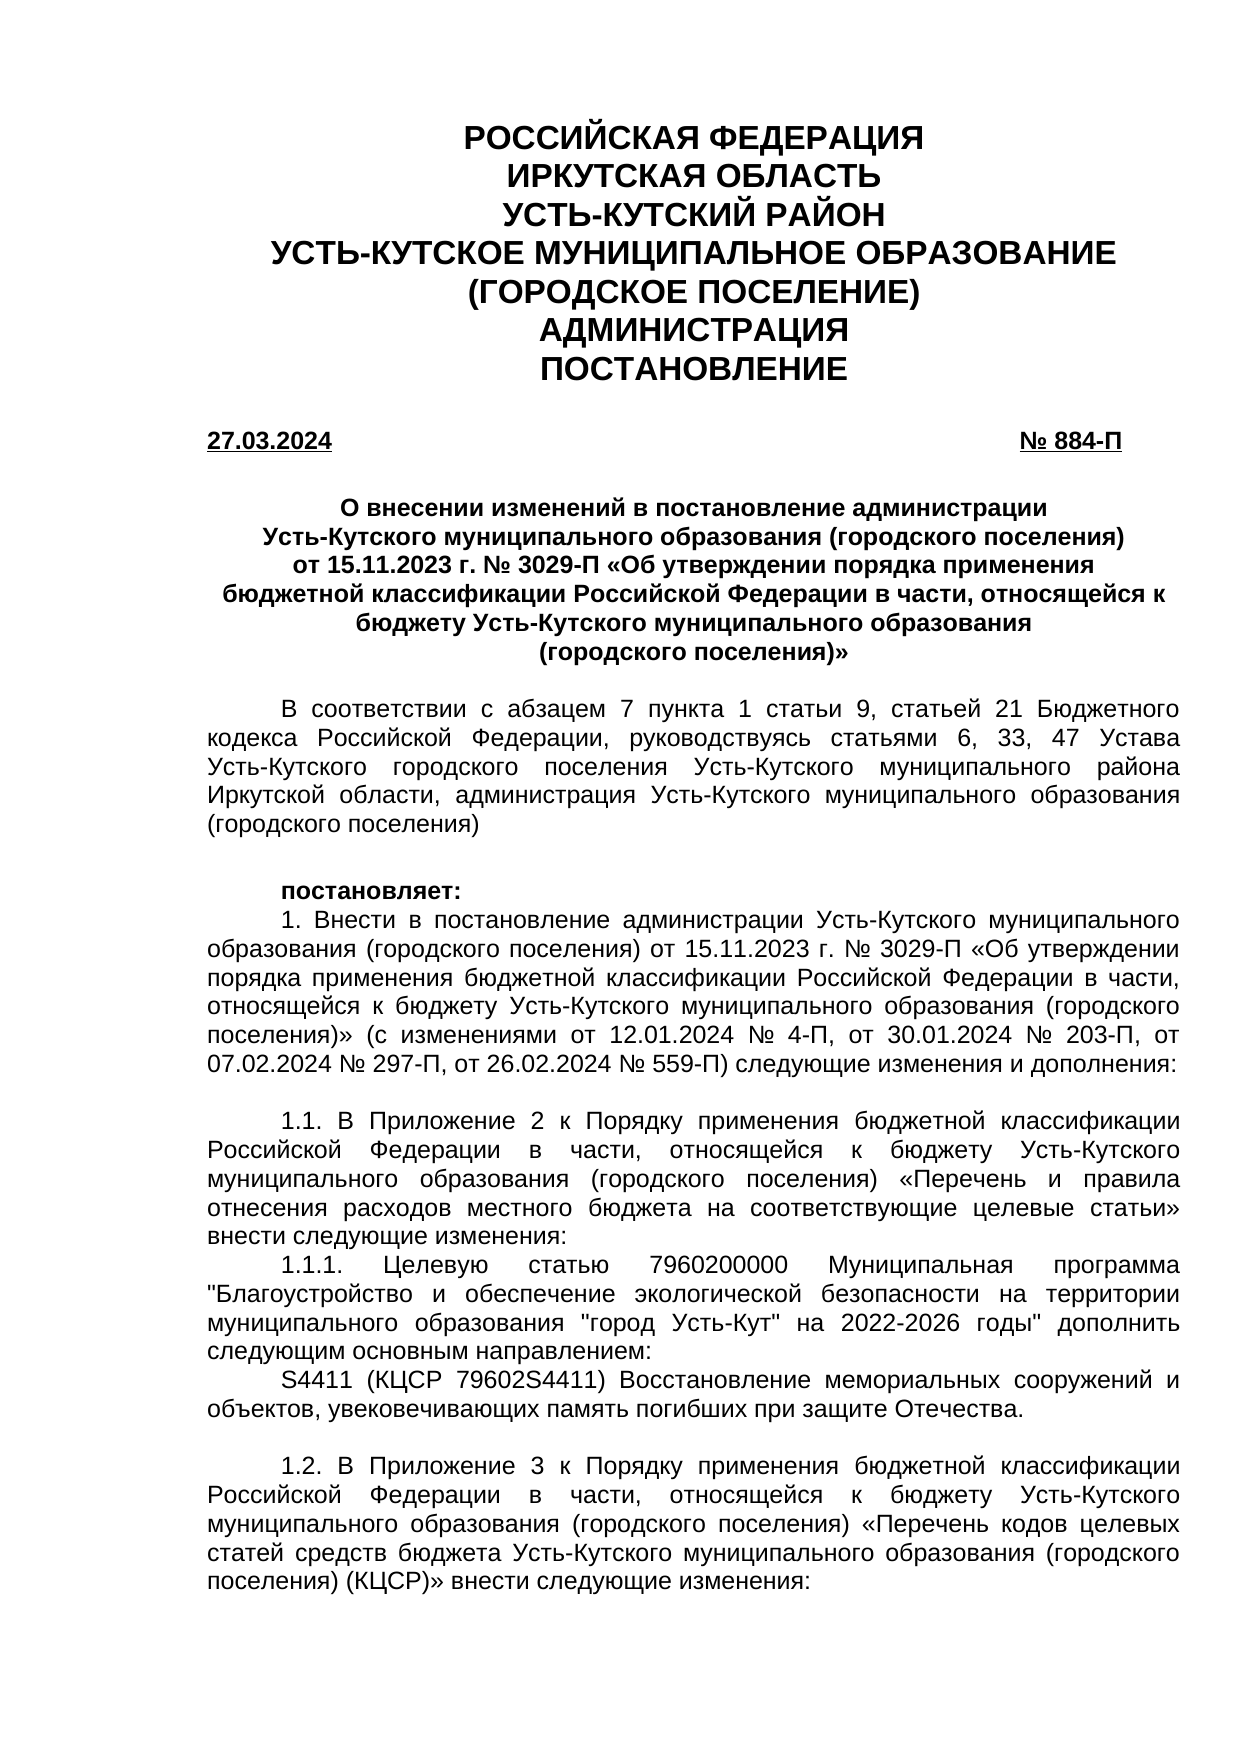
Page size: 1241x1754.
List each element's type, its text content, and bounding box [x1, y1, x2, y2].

text ИРКУТСКАЯ ОБЛАСТЬ [207, 157, 1181, 195]
text УСТЬ-КУТСКИЙ РАЙОН [207, 195, 1181, 233]
text (ГОРОДСКОЕ ПОСЕЛЕНИЕ) [207, 272, 1181, 310]
text УСТЬ-КУТСКОЕ МУНИЦИПАЛЬНОЕ ОБРАЗОВАНИЕ [207, 233, 1181, 272]
text 1.1.1. Целевую статью 7960200000 Муниципальная программа "Благоустройство и обеспечение экологической безопасности на территории муниципального образования "город Усть-Кут" на 2022-2026 годы" дополнить следующим основным направлением: [207, 1250, 1181, 1365]
text постановляет: [207, 876, 1181, 905]
text О внесении изменений в постановление администрации [207, 493, 1181, 522]
text 1.1. В Приложение 2 к Порядку применения бюджетной классификации Российской Федерации в части, относящейся к бюджету Усть-Кутского муниципального образования (городского поселения) «Перечень и правила отнесения расходов местного бюджета на соответствующие целевые статьи» внести следующие изменения: [207, 1106, 1181, 1250]
text Усть-Кутского муниципального образования (городского поселения) [207, 522, 1181, 550]
text 1.2. В Приложение 3 к Порядку применения бюджетной классификации Российской Федерации в части, относящейся к бюджету Усть-Кутского муниципального образования (городского поселения) «Перечень кодов целевых статей средств бюджета Усть-Кутского муниципального образования (городского поселения) (КЦСР)» внести следующие изменения: [207, 1451, 1181, 1595]
text от 15.11.2023 г. № 3029-П «Об утверждении порядка применения [207, 550, 1181, 579]
text (городского поселения)» [207, 637, 1181, 665]
text бюджетной классификации Российской Федерации в части, относящейся к бюджету Усть-Кутского муниципального образования [207, 579, 1181, 637]
text 1. Внести в постановление администрации Усть-Кутского муниципального образования (городского поселения) от 15.11.2023 г. № 3029-П «Об утверждении порядка применения бюджетной классификации Российской Федерации в части, относящейся к бюджету Усть-Кутского муниципального образования (городского поселения)» (с изменениями от 12.01.2024 № 4-П, от 30.01.2024 № 203-П, от 07.02.2024 № 297-П, от 26.02.2024 № 559-П) следующие изменения и дополнения: [207, 905, 1181, 1077]
text РОССИЙСКАЯ ФЕДЕРАЦИЯ [207, 118, 1181, 157]
text АДМИНИСТРАЦИЯ [207, 310, 1181, 349]
text S4411 (КЦСР 79602S4411) Восстановление мемориальных сооружений и объектов, увековечивающих память погибших при защите Отечества. [207, 1365, 1181, 1422]
text В соответствии с абзацем 7 пункта 1 статьи 9, статьей 21 Бюджетного кодекса Российской Федерации, руководствуясь статьями 6, 33, 47 Устава Усть-Кутского городского поселения Усть-Кутского муниципального района Иркутской области, администрация Усть-Кутского муниципального образования (городского поселения) [207, 694, 1181, 838]
text 27.03.2024 № 884-П [207, 426, 1181, 454]
text ПОСТАНОВЛЕНИЕ [207, 349, 1181, 387]
